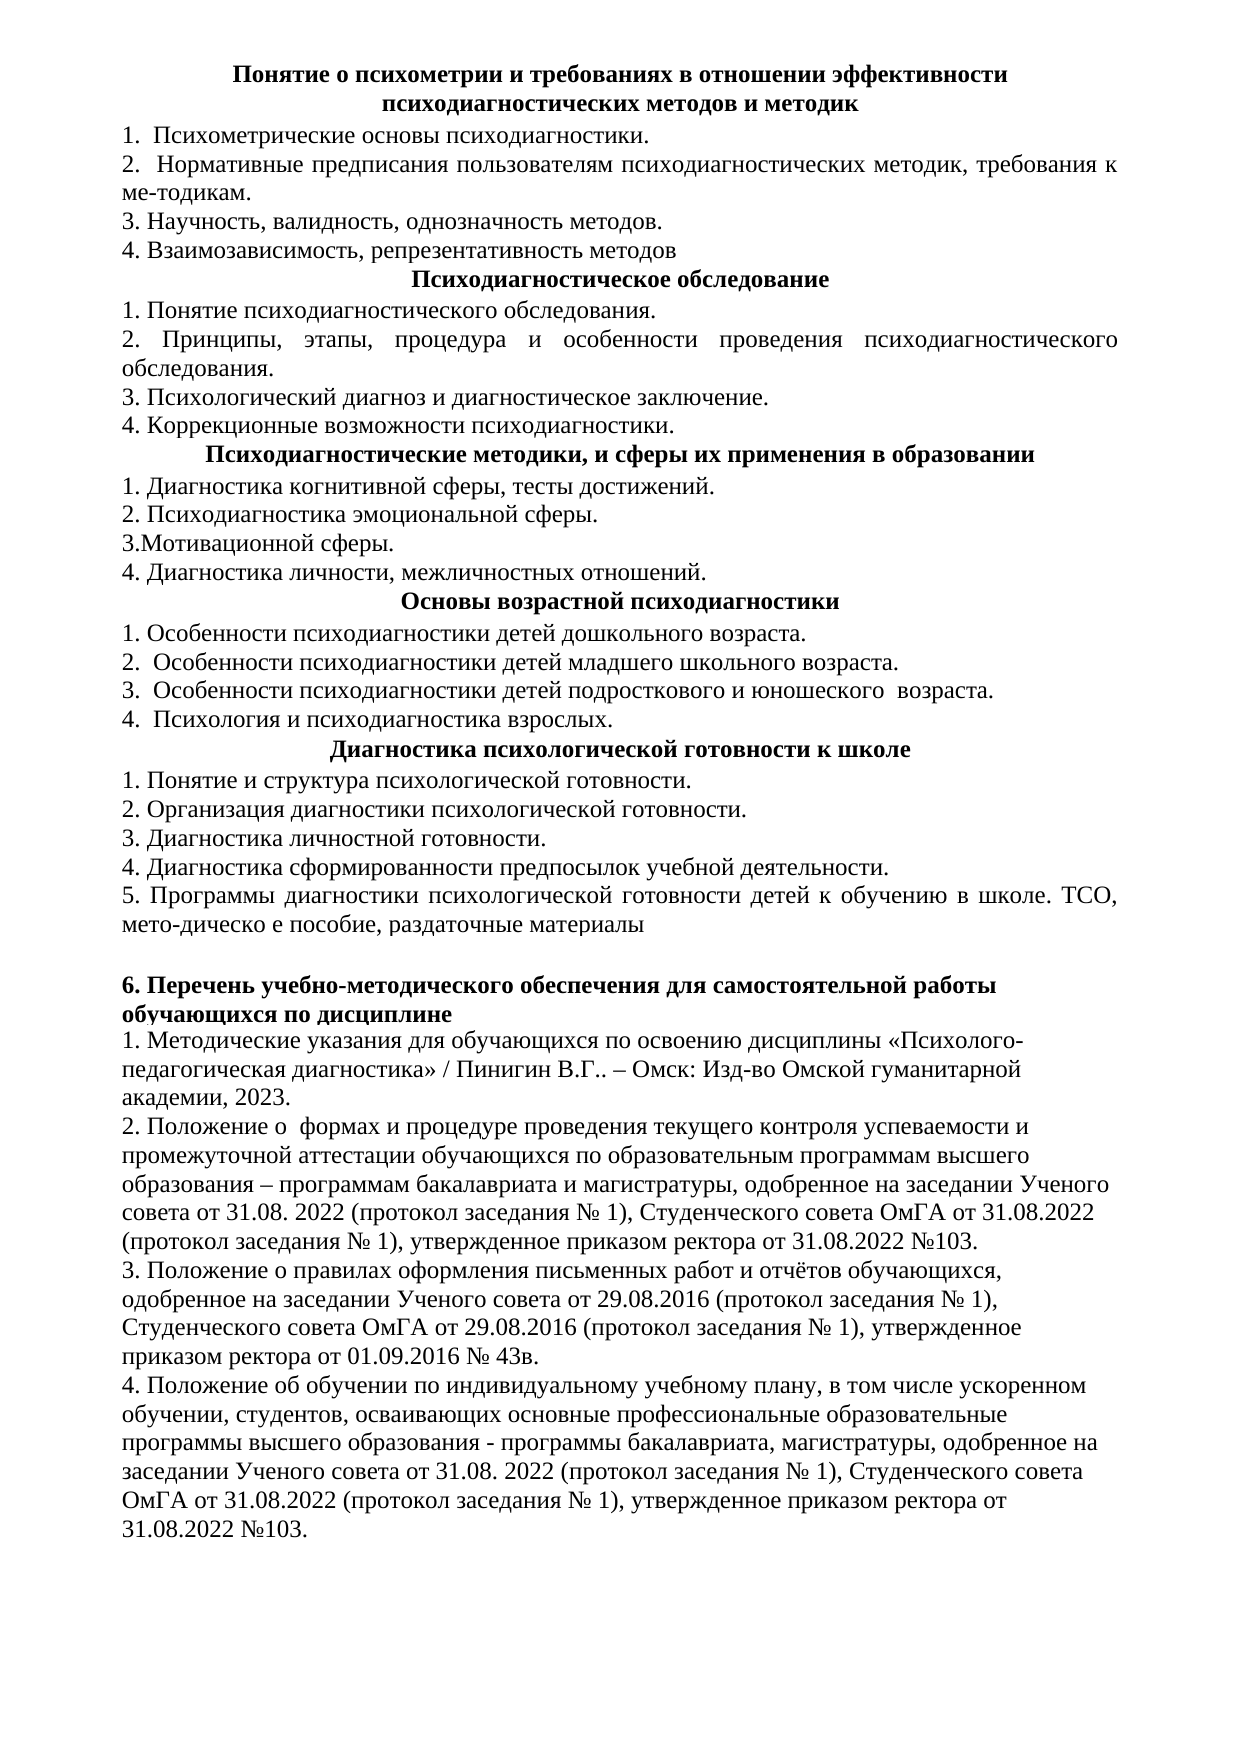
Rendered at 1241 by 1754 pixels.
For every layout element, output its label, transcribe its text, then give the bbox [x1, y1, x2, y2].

table_cell 1. Понятие и структура психологической готовности. 2. Организация диагностики психологической готовности. 3. Диагностика личностной готовности. 4. Диагностика сформированности предпосылок учебной деятельности. 5. Программы диагностики психологической готовности детей к обучению в школе. ТСО, мето-дическо е пособие, раздаточные материалы [118, 765, 1122, 936]
table_cell 1. Понятие психодиагностического обследования. 2. Принципы, этапы, процедура и особенности проведения психодиагностического обследования. 3. Психологический диагноз и диагностическое заключение. 4. Коррекционные возможности психодиагностики. [118, 295, 1122, 438]
table_cell 6. Перечень учебно-методического обеспечения для самостоятельной работы обучающихся по дисциплине [118, 936, 1122, 1025]
table_cell Психодиагностическое обследование [118, 264, 1122, 295]
table_header Понятие о психометрии и требованиях в отношении эффективности психодиагностических методов и методик [118, 59, 1122, 120]
table_cell Диагностика психологической готовности к школе [118, 734, 1122, 765]
table_cell Основы возрастной психодиагностики [118, 586, 1122, 618]
table_cell 1. Диагностика когнитивной сферы, тесты достижений. 2. Психодиагностика эмоциональной сферы. 3.Мотивационной сферы. 4. Диагностика личности, межличностных отношений. [118, 471, 1122, 585]
table_cell Психодиагностические методики, и сферы их применения в образовании [118, 439, 1122, 471]
table_cell 1. Особенности психодиагностики детей дошкольного возраста. 2. Особенности психодиагностики детей младшего школьного возраста. 3. Особенности психодиагностики детей подросткового и юношеского возраста. 4. Психология и психодиагностика взрослых. [118, 618, 1122, 732]
table_cell 1. Методические указания для обучающихся по освоению дисциплины «Психолого- педагогическая диагностика» / Пинигин В.Г.. – Омск: Изд-во Омской гуманитарной академии, 2023. 2. Положение о формах и процедуре проведения текущего контроля успеваемости и промежуточной аттестации обучающихся по образовательным программам высшего образования – программам бакалавриата и магистратуры, одобренное на заседании Ученого совета от 31.08. 2022 (протокол заседания № 1), Студенческого совета ОмГА от 31.08.2022 (протокол заседания № 1), утвержденное приказом ректора от 31.08.2022 №103. 3. Положение о правилах оформления письменных работ и отчётов обучающихся, одобренное на заседании Ученого совета от 29.08.2016 (протокол заседания № 1), Студенческого совета ОмГА от 29.08.2016 (протокол заседания № 1), утвержденное приказом ректора от 01.09.2016 № 43в. 4. Положение об обучении по индивидуальному учебному плану, в том числе ускоренном обучении, студентов, осваивающих основные профессиональные образовательные программы высшего образования - программы бакалавриата, магистратуры, одобренное на заседании Ученого совета от 31.08. 2022 (протокол заседания № 1), Студенческого совета ОмГА от 31.08.2022 (протокол заседания № 1), утвержденное приказом ректора от 31.08.2022 №103. [118, 1025, 1122, 1565]
table_cell 1. Психометрические основы психодиагностики. 2. Нормативные предписания пользователям психодиагностических методик, требования к ме-тодикам. 3. Научность, валидность, однозначность методов. 4. Взаимозависимость, репрезентативность методов [118, 120, 1122, 262]
